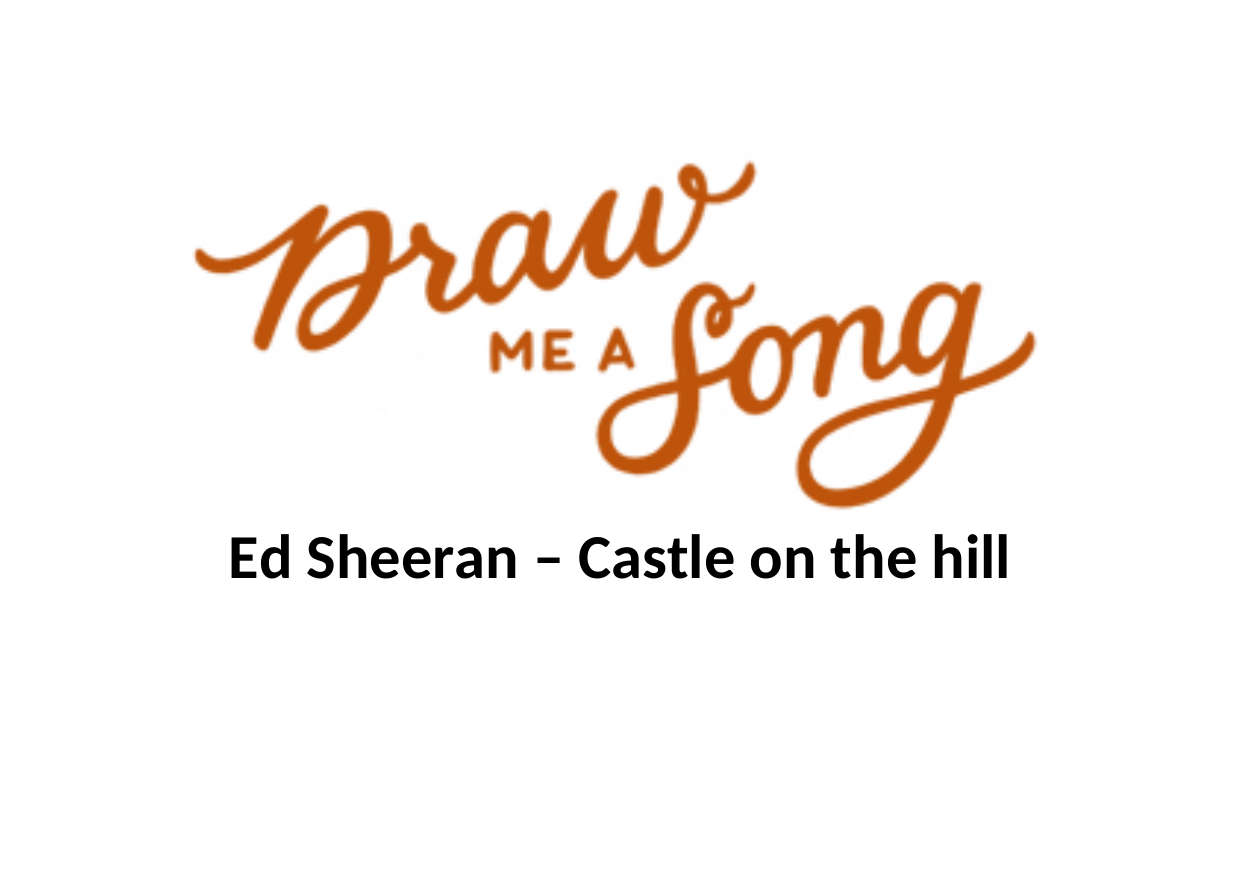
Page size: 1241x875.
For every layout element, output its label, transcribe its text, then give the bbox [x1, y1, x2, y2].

text Ed Sheeran – Castle on the hill [148, 148, 1092, 594]
